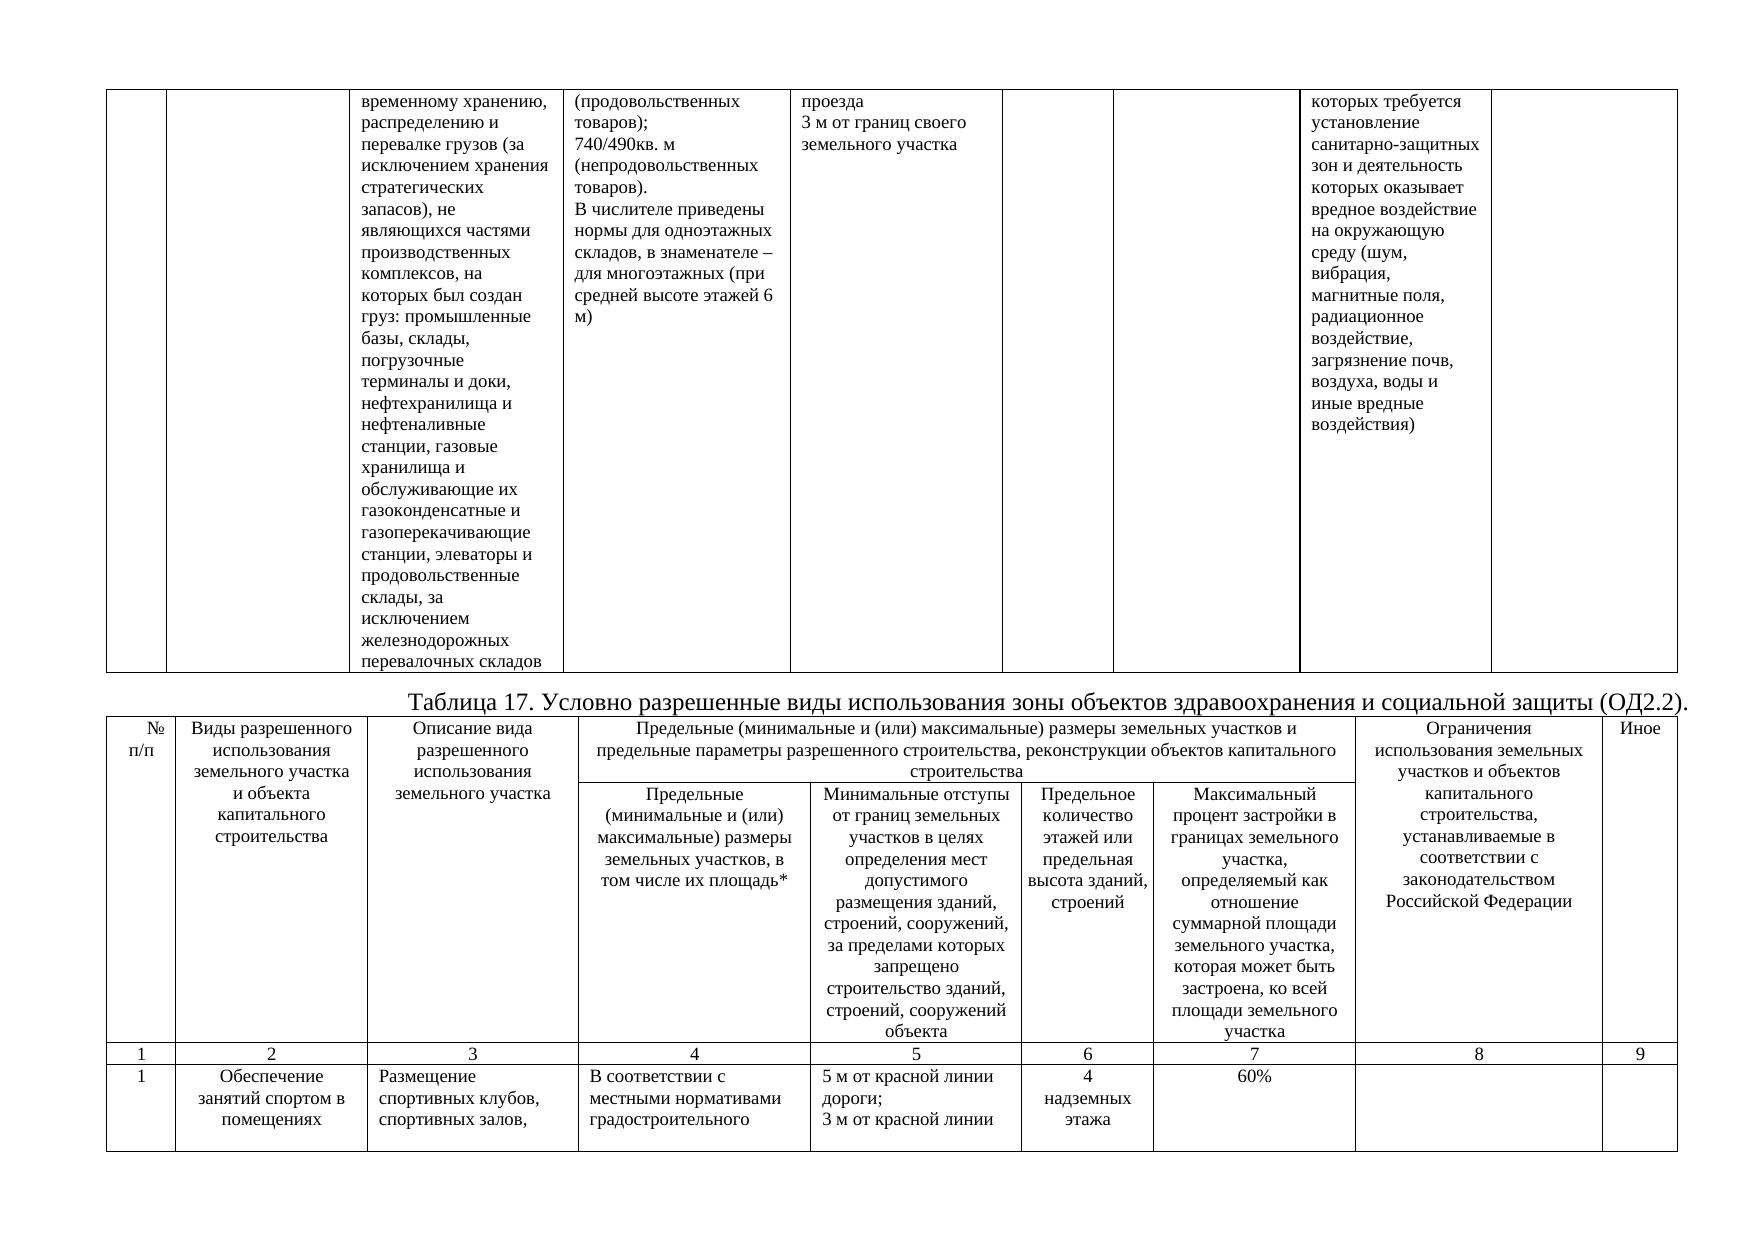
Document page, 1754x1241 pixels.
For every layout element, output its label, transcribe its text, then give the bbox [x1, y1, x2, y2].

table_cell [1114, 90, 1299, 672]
text Таблица 17. Условно разрешенные виды использования зоны объектов здравоохранения и социальной защиты (ОД2.2). [118, 687, 1689, 716]
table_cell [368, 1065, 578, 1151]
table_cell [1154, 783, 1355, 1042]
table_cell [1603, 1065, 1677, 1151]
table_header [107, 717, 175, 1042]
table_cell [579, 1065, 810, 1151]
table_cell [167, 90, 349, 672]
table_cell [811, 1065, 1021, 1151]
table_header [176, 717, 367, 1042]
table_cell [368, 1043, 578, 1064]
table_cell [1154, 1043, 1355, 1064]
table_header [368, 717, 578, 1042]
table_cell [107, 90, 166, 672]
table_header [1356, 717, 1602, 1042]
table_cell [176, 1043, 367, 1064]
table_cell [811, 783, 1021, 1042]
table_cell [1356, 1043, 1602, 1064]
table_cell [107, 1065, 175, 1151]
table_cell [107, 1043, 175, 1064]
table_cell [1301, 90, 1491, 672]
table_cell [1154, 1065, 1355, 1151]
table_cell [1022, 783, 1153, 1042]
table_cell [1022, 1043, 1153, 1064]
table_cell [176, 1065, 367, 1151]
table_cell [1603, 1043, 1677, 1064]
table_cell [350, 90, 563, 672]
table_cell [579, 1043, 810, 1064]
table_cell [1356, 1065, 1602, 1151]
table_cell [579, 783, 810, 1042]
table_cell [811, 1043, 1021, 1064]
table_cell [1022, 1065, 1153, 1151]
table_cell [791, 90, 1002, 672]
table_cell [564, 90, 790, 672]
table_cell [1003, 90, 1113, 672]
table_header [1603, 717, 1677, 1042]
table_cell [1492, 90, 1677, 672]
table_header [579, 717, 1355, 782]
